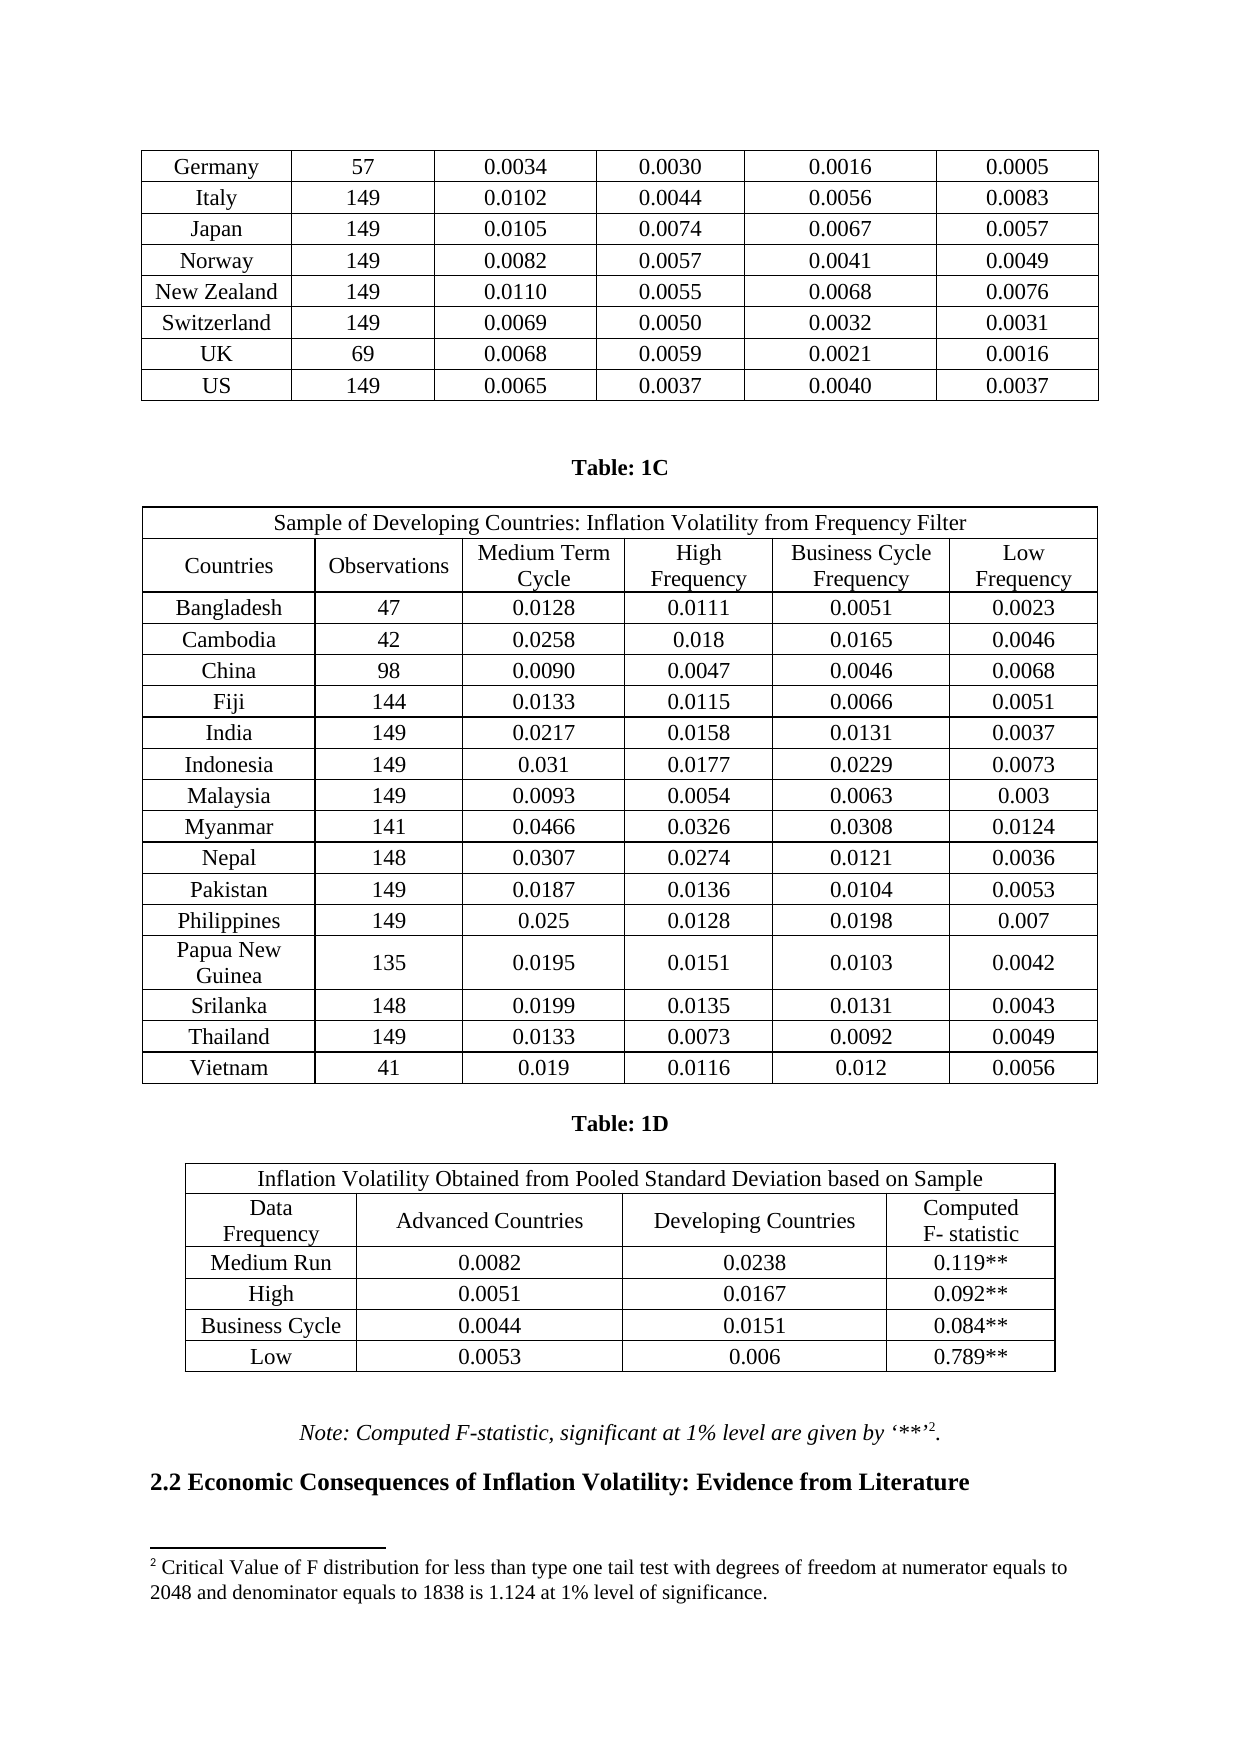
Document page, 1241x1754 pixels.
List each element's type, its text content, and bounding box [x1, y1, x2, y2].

table_cell 0.0037 [937, 370, 1098, 400]
table_cell 0.0054 [625, 780, 772, 810]
table_cell 149 [316, 905, 462, 935]
table_cell 0.0047 [625, 655, 772, 685]
table_cell Papua New Guinea [143, 936, 314, 989]
table_cell 42 [316, 624, 462, 654]
table_cell Business Cycle Frequency [773, 539, 949, 591]
table_cell 0.0050 [597, 307, 744, 337]
table_cell Data Frequency [186, 1194, 356, 1246]
table_cell 0.0051 [773, 593, 949, 623]
table_cell 0.0057 [597, 245, 744, 275]
table_cell 0.0057 [937, 214, 1098, 244]
table_cell 0.0046 [773, 655, 949, 685]
table_cell Vietnam [143, 1053, 314, 1083]
table_cell 0.0136 [625, 874, 772, 904]
table_cell 0.0133 [463, 1021, 624, 1051]
table_cell 0.0167 [623, 1279, 886, 1309]
table_cell 0.0092 [773, 1021, 949, 1051]
table_cell 0.0053 [950, 874, 1097, 904]
table_cell 149 [292, 214, 434, 244]
table_cell 0.0133 [463, 686, 624, 716]
table_cell 0.0023 [950, 593, 1097, 623]
table_cell 149 [292, 370, 434, 400]
table_cell 0.0068 [950, 655, 1097, 685]
table_cell Countries [143, 539, 314, 591]
table_cell 0.0124 [950, 811, 1097, 841]
table_cell 0.0131 [773, 718, 949, 748]
table_cell Indonesia [143, 749, 314, 779]
table_cell 0.0195 [463, 936, 624, 989]
table_cell 0.0053 [357, 1341, 622, 1371]
table_cell 0.0063 [773, 780, 949, 810]
table_cell 47 [316, 593, 462, 623]
table_cell Low [186, 1341, 356, 1371]
table_cell 0.0151 [625, 936, 772, 989]
table_cell 149 [292, 276, 434, 306]
table_cell Norway [142, 245, 291, 275]
table_cell 41 [316, 1053, 462, 1083]
table_cell 0.0102 [435, 182, 596, 212]
table_cell 0.0043 [950, 990, 1097, 1020]
table_cell 0.0177 [625, 749, 772, 779]
table_cell 149 [316, 749, 462, 779]
table_cell Business Cycle [186, 1310, 356, 1340]
table_cell 0.0065 [435, 370, 596, 400]
table_cell UK [142, 339, 291, 369]
table_cell 0.0198 [773, 905, 949, 935]
table_cell 135 [316, 936, 462, 989]
table_cell 0.0051 [357, 1279, 622, 1309]
table_cell 141 [316, 811, 462, 841]
table_cell China [143, 655, 314, 685]
table_cell 0.0105 [435, 214, 596, 244]
table_cell 0.0158 [625, 718, 772, 748]
table_cell 0.0068 [745, 276, 936, 306]
table_cell 0.789** [887, 1341, 1054, 1371]
table_cell Srilanka [143, 990, 314, 1020]
table_cell Bangladesh [143, 593, 314, 623]
table_cell 0.0056 [745, 182, 936, 212]
table_cell 0.0111 [625, 593, 772, 623]
table_cell 0.119** [887, 1247, 1054, 1277]
table_cell 0.0128 [625, 905, 772, 935]
table_cell 0.0274 [625, 843, 772, 873]
table_cell 0.025 [463, 905, 624, 935]
table_cell 0.0032 [745, 307, 936, 337]
table_cell 0.0103 [773, 936, 949, 989]
table_cell 0.0046 [950, 624, 1097, 654]
table_cell 149 [292, 182, 434, 212]
table_cell 98 [316, 655, 462, 685]
table_cell Nepal [143, 843, 314, 873]
table_cell 148 [316, 843, 462, 873]
table_cell 0.0016 [745, 151, 936, 181]
table_cell 0.0082 [357, 1247, 622, 1277]
table_cell US [142, 370, 291, 400]
table_cell 0.006 [623, 1341, 886, 1371]
table_cell Cambodia [143, 624, 314, 654]
table_cell 0.0021 [745, 339, 936, 369]
table_cell 0.0055 [597, 276, 744, 306]
table_cell 0.0041 [745, 245, 936, 275]
table_cell 0.0187 [463, 874, 624, 904]
table_cell 0.0042 [950, 936, 1097, 989]
table_cell 0.0110 [435, 276, 596, 306]
table_cell 0.0044 [597, 182, 744, 212]
table_cell 0.0067 [745, 214, 936, 244]
table_cell 0.0326 [625, 811, 772, 841]
table_cell 0.0093 [463, 780, 624, 810]
table_cell 0.0076 [937, 276, 1098, 306]
table_cell 0.0040 [745, 370, 936, 400]
table_cell 149 [292, 245, 434, 275]
table_cell 69 [292, 339, 434, 369]
table_cell 0.0030 [597, 151, 744, 181]
table_cell 0.0083 [937, 182, 1098, 212]
table_cell High [186, 1279, 356, 1309]
table_cell Medium Term Cycle [463, 539, 624, 591]
table_cell 0.0037 [597, 370, 744, 400]
table_cell 0.0069 [435, 307, 596, 337]
table_cell Japan [142, 214, 291, 244]
table_cell Myanmar [143, 811, 314, 841]
table_cell 0.092** [887, 1279, 1054, 1309]
table_cell Germany [142, 151, 291, 181]
table_cell 0.0059 [597, 339, 744, 369]
table_cell 0.0165 [773, 624, 949, 654]
table_cell 148 [316, 990, 462, 1020]
table_cell Switzerland [142, 307, 291, 337]
text Table: 1D [150, 1110, 1090, 1136]
table_cell 0.031 [463, 749, 624, 779]
table_cell Philippines [143, 905, 314, 935]
table_cell 0.0044 [357, 1310, 622, 1340]
table_cell 0.0466 [463, 811, 624, 841]
table_cell Thailand [143, 1021, 314, 1051]
table_cell 0.0229 [773, 749, 949, 779]
table_cell 0.0082 [435, 245, 596, 275]
table_cell 0.012 [773, 1053, 949, 1083]
text 2.2 Economic Consequences of Inflation Volatility: Evidence from Literature [150, 1467, 1090, 1495]
table_cell 0.003 [950, 780, 1097, 810]
table_cell 0.0016 [937, 339, 1098, 369]
table_cell 0.007 [950, 905, 1097, 935]
table_cell 0.019 [463, 1053, 624, 1083]
table_cell 0.0115 [625, 686, 772, 716]
table_cell India [143, 718, 314, 748]
table_cell 149 [316, 718, 462, 748]
table_cell New Zealand [142, 276, 291, 306]
table_cell 0.0036 [950, 843, 1097, 873]
table_cell Italy [142, 182, 291, 212]
table_cell 0.0151 [623, 1310, 886, 1340]
table_cell 149 [316, 874, 462, 904]
table_cell Developing Countries [623, 1194, 886, 1246]
table_cell 0.0128 [463, 593, 624, 623]
table_cell Pakistan [143, 874, 314, 904]
table_cell 0.0051 [950, 686, 1097, 716]
table_cell 0.0307 [463, 843, 624, 873]
table_cell Observations [316, 539, 462, 591]
table_cell 149 [316, 780, 462, 810]
table_cell 0.0005 [937, 151, 1098, 181]
table_cell Medium Run [186, 1247, 356, 1277]
table_cell 0.0131 [773, 990, 949, 1020]
table_cell 0.0104 [773, 874, 949, 904]
table_cell 0.0090 [463, 655, 624, 685]
table_cell 57 [292, 151, 434, 181]
table_cell 0.0238 [623, 1247, 886, 1277]
table_cell Fiji [143, 686, 314, 716]
table_cell Advanced Countries [357, 1194, 622, 1246]
table_cell 0.0066 [773, 686, 949, 716]
table_cell 0.0073 [950, 749, 1097, 779]
table_cell 0.0049 [937, 245, 1098, 275]
table_cell 0.0049 [950, 1021, 1097, 1051]
table_cell 149 [316, 1021, 462, 1051]
table_cell 0.084** [887, 1310, 1054, 1340]
table_cell 0.0258 [463, 624, 624, 654]
table_cell 0.0034 [435, 151, 596, 181]
text Note: Computed F-statistic, significant at 1% level are given by ‘**’. [150, 1419, 1090, 1446]
table_cell 0.0056 [950, 1053, 1097, 1083]
text Table: 1C [150, 454, 1090, 480]
table_cell High Frequency [625, 539, 772, 591]
table_cell 0.0074 [597, 214, 744, 244]
table_cell 0.0037 [950, 718, 1097, 748]
table_cell 0.0068 [435, 339, 596, 369]
table_cell 0.0121 [773, 843, 949, 873]
table_header Inflation Volatility Obtained from Pooled Standard Deviation based on Sample [186, 1164, 1054, 1192]
table_cell 0.0217 [463, 718, 624, 748]
table_header Sample of Developing Countries: Inflation Volatility from Frequency Filter [143, 508, 1097, 538]
table_cell 0.0073 [625, 1021, 772, 1051]
table_cell 0.0199 [463, 990, 624, 1020]
table_cell 0.0308 [773, 811, 949, 841]
table_cell 0.0135 [625, 990, 772, 1020]
table_cell Computed F- statistic [887, 1194, 1054, 1246]
table_cell 0.0031 [937, 307, 1098, 337]
table_cell 0.0116 [625, 1053, 772, 1083]
table_cell 0.018 [625, 624, 772, 654]
table_cell 149 [292, 307, 434, 337]
table_cell 144 [316, 686, 462, 716]
table_cell Low Frequency [950, 539, 1097, 591]
table_cell Malaysia [143, 780, 314, 810]
